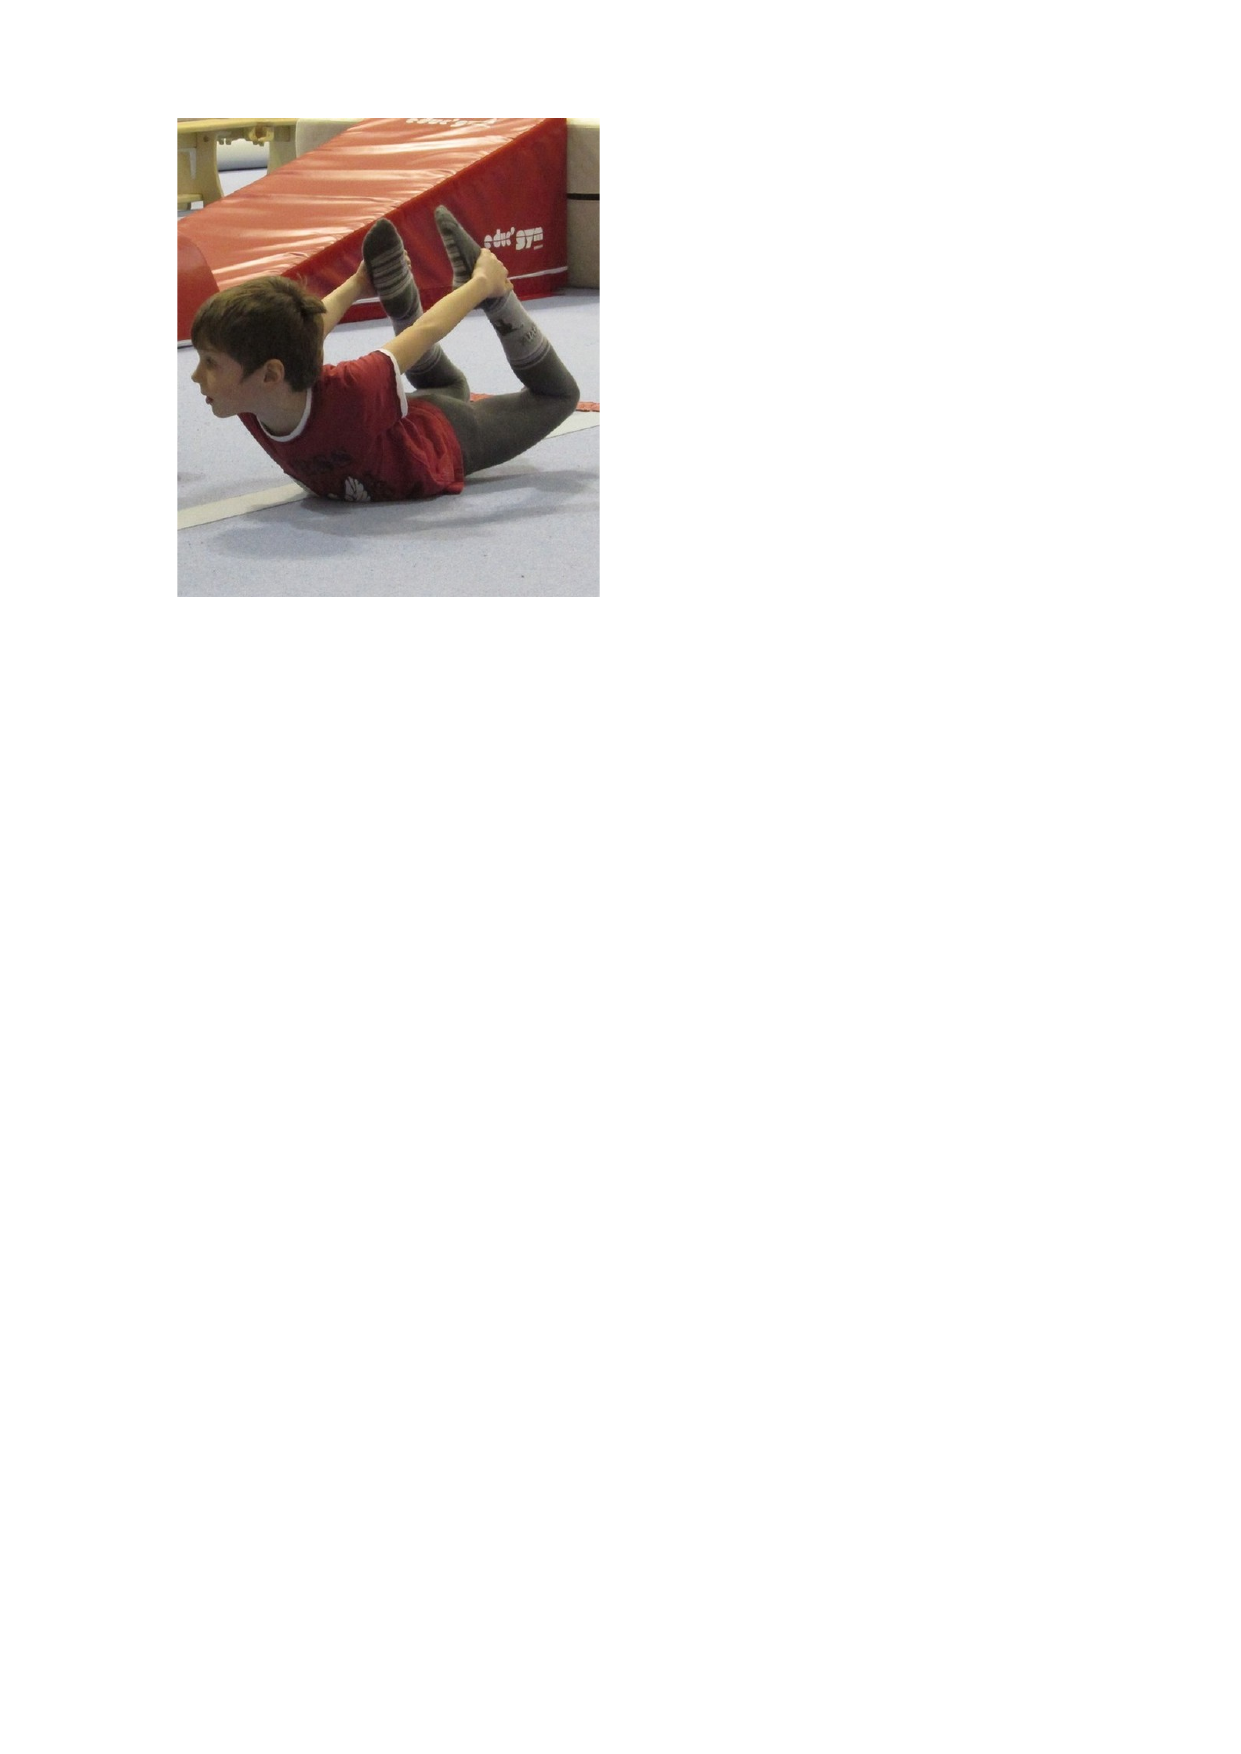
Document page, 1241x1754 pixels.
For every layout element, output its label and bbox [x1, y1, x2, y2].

picture [177, 118, 600, 597]
